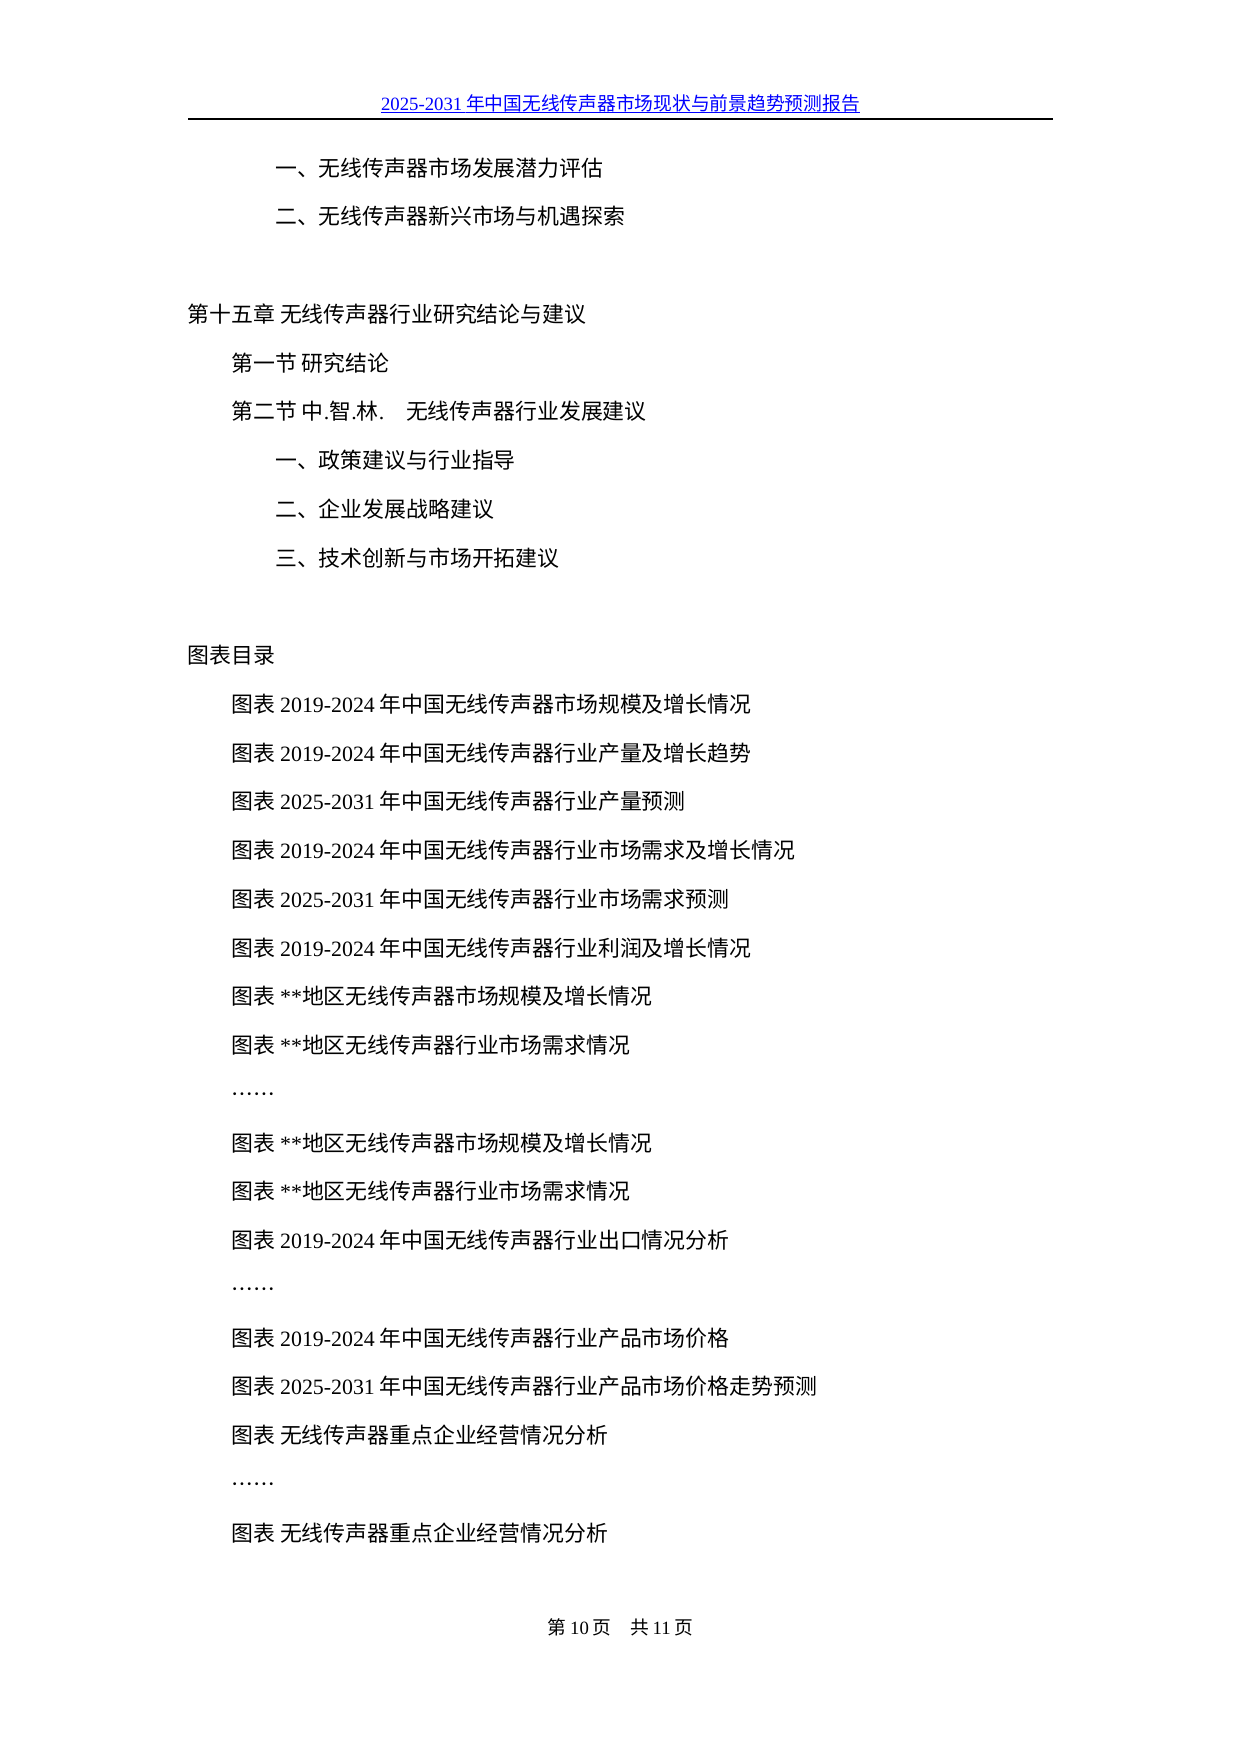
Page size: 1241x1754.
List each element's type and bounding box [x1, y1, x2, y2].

text [187, 150, 1053, 1548]
